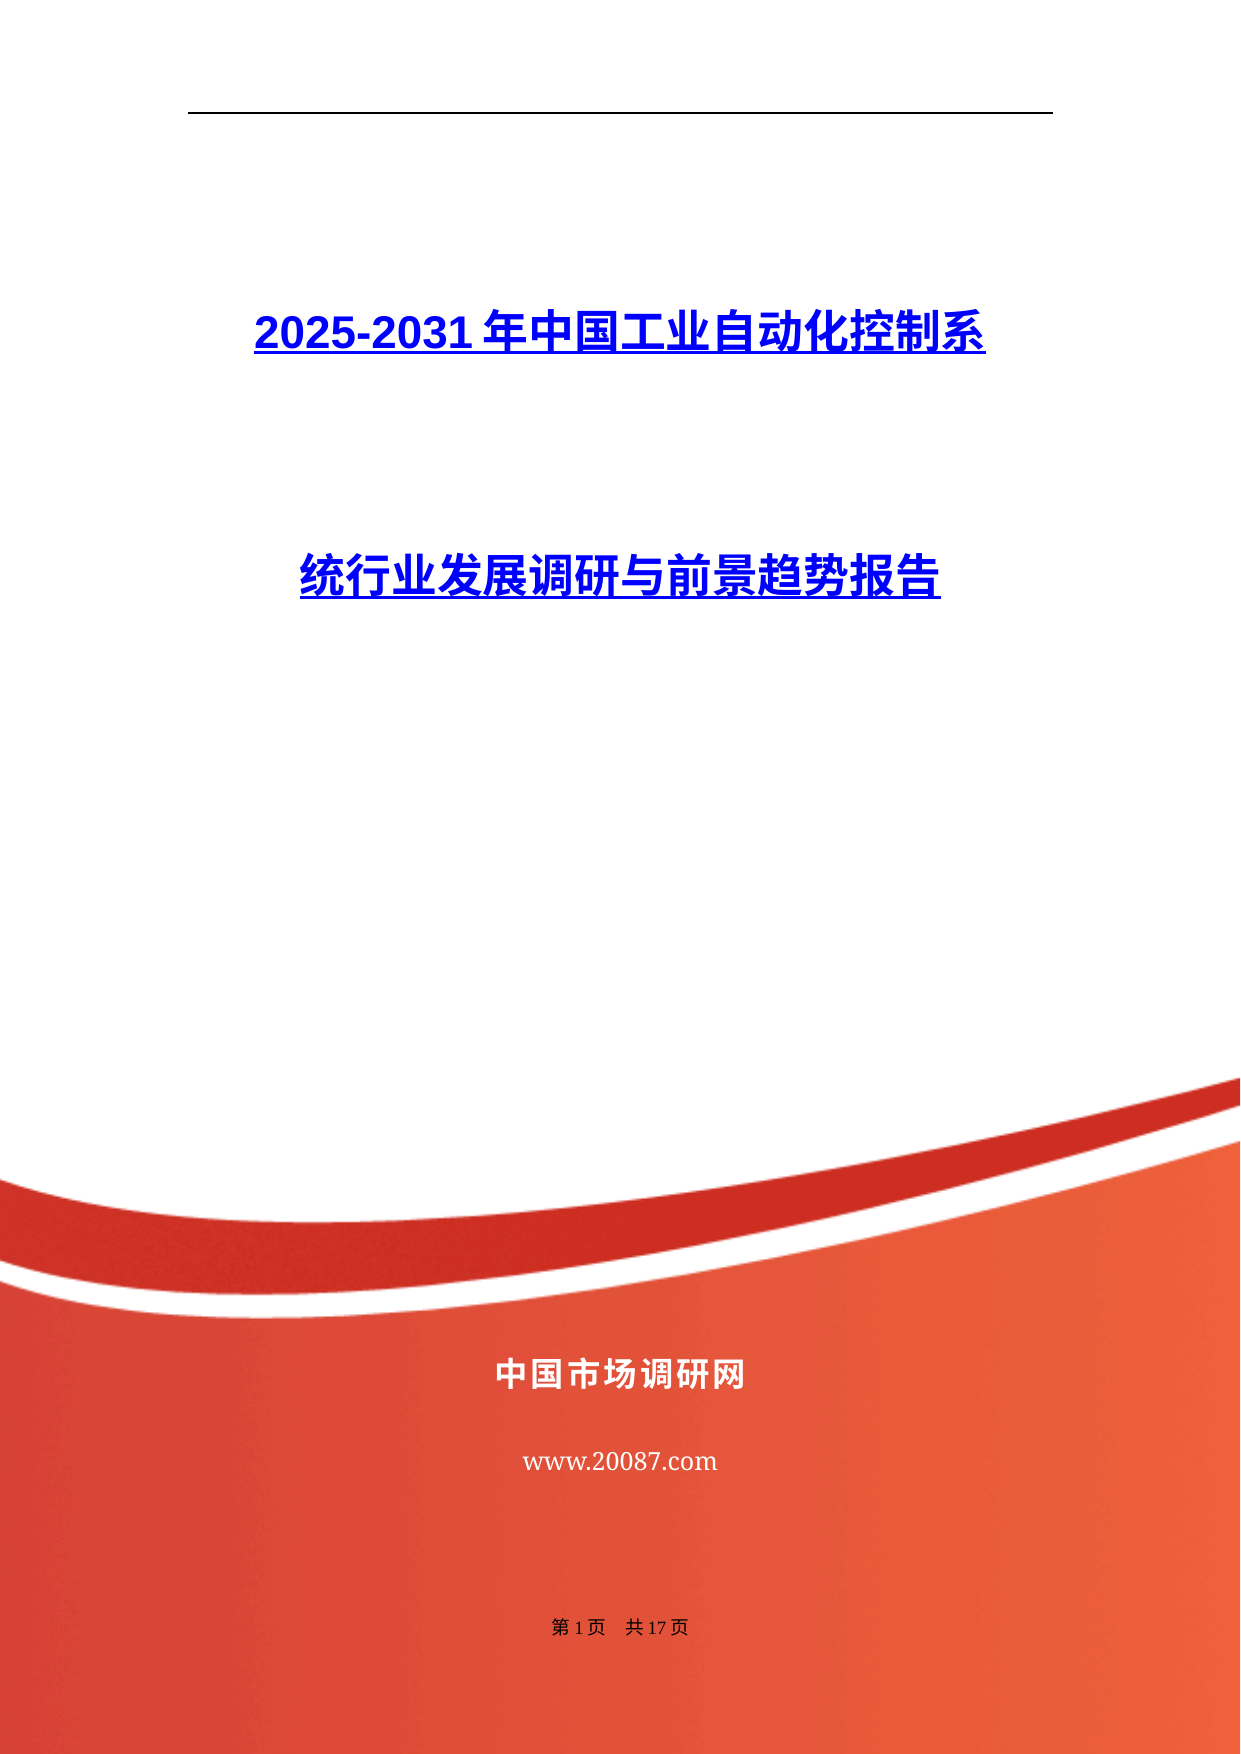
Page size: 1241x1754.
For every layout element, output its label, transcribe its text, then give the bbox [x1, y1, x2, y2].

subtitle 中国市场调研网 [187, 1339, 1053, 1404]
table_header 2025-2031年中国工业自动化控制系统行业发展调研与前景趋势报告 [188, 207, 1053, 773]
picture [0, 1006, 1241, 1754]
text www.20087.com [187, 1428, 1053, 1493]
